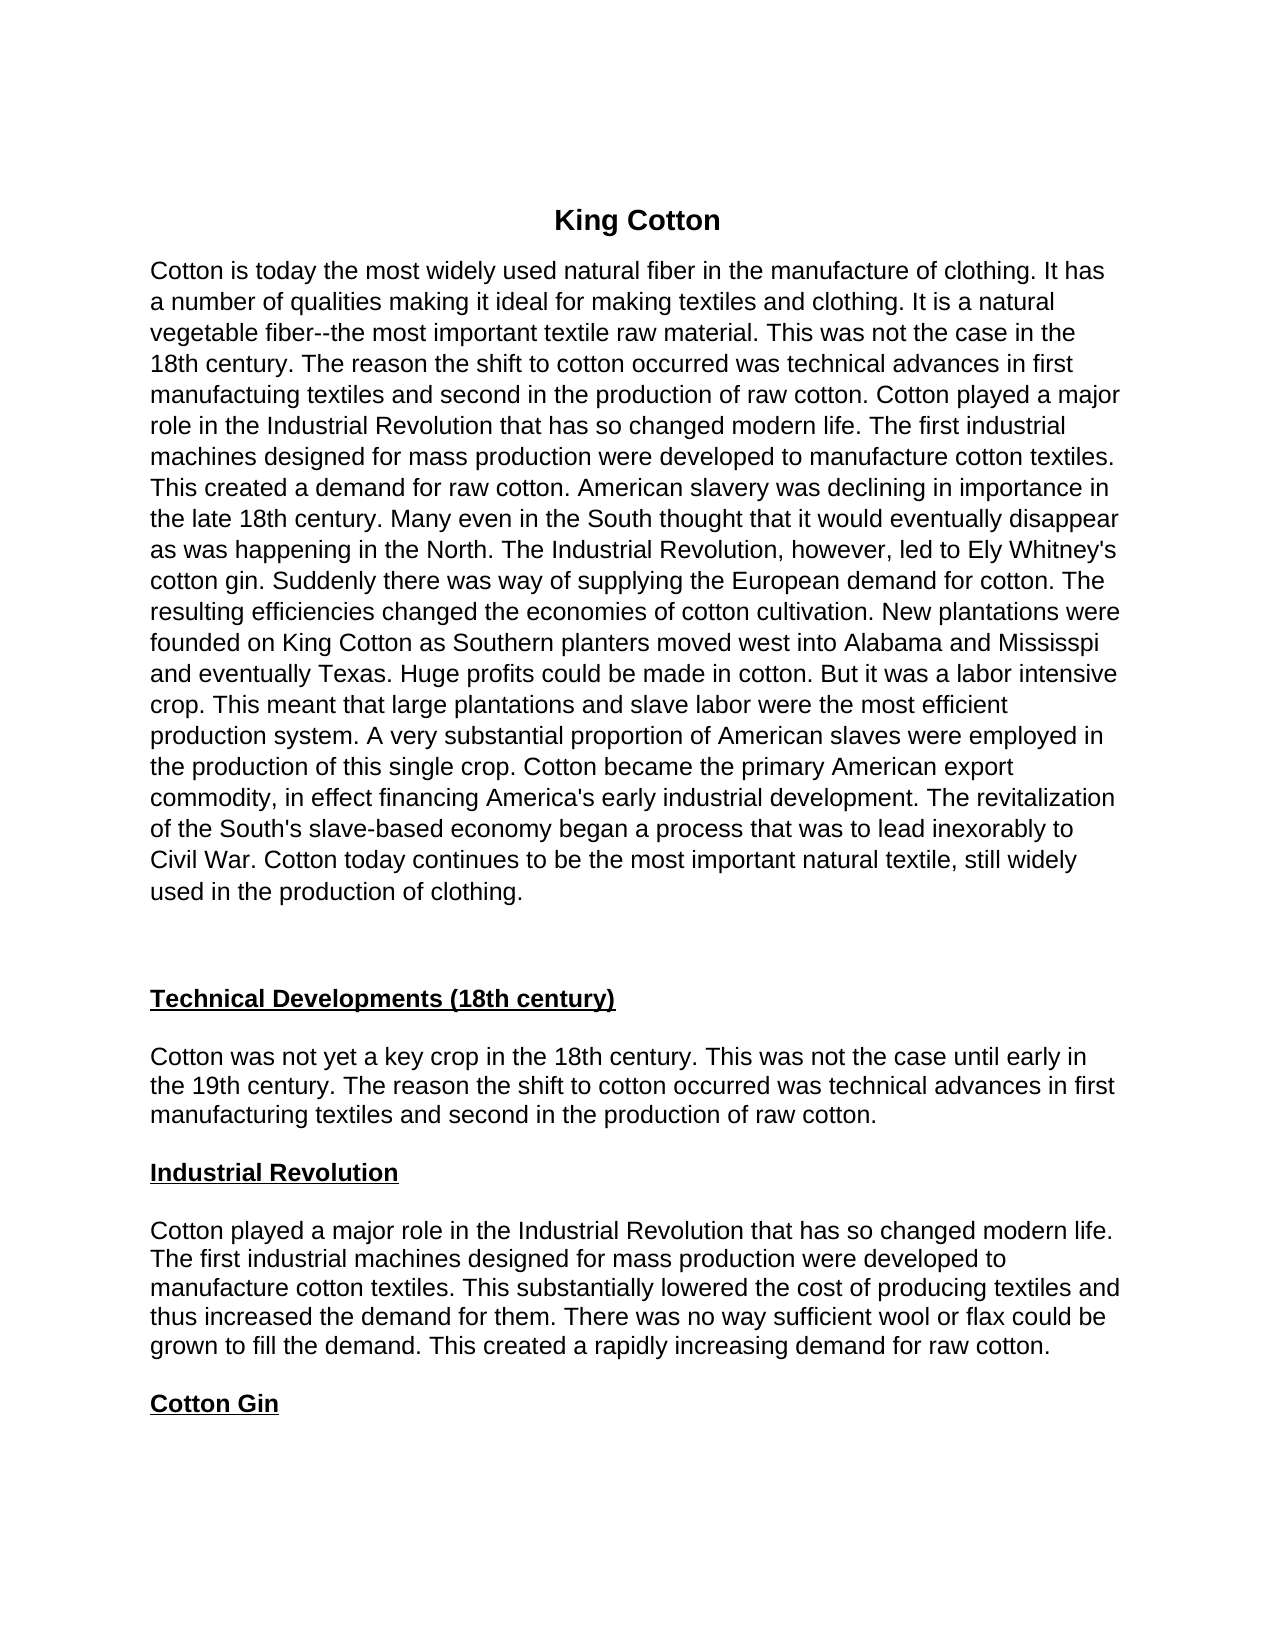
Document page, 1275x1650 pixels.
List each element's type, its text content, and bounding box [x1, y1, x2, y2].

text Cotton played a major role in the Industrial Revolution that has so changed modern life. The first industrial machines designed for mass production were developed to manufacture cotton textiles. This substantially lowered the cost of producing textiles and thus increased the demand for them. There was no way sufficient wool or flax could be grown to fill the demand. This created a rapidly increasing demand for raw cotton. [150, 1216, 1125, 1359]
text Technical Developments (18th century) [150, 984, 1125, 1013]
text Industrial Revolution [150, 1158, 1125, 1186]
text King Cotton [150, 203, 1125, 236]
text Cotton Gin [150, 1388, 1125, 1417]
text Cotton was not yet a key crop in the 18th century. This was not the case until early in the 19th century. The reason the shift to cotton occurred was technical advances in first manufacturing textiles and second in the production of raw cotton. [150, 1042, 1125, 1128]
text Cotton is today the most widely used natural fiber in the manufacture of clothing. It has a number of qualities making it ideal for making textiles and clothing. It is a natural vegetable fiber--the most important textile raw material. This was not the case in the 18th century. The reason the shift to cotton occurred was technical advances in first manufactuing textiles and second in the production of raw cotton. Cotton played a major role in the Industrial Revolution that has so changed modern life. The first industrial machines designed for mass production were developed to manufacture cotton textiles. This created a demand for raw cotton. American slavery was declining in importance in the late 18th century. Many even in the South thought that it would eventually disappear as was happening in the North. The Industrial Revolution, however, led to Ely Whitney's cotton gin. Suddenly there was way of supplying the European demand for cotton. The resulting efficiencies changed the economies of cotton cultivation. New plantations were founded on King Cotton as Southern planters moved west into Alabama and Mississpi and eventually Texas. Huge profits could be made in cotton. But it was a labor intensive crop. This meant that large plantations and slave labor were the most efficient production system. A very substantial proportion of American slaves were employed in the production of this single crop. Cotton became the primary American export commodity, in effect financing America's early industrial development. The revitalization of the South's slave-based economy began a process that was to lead inexorably to Civil War. Cotton today continues to be the most important natural textile, still widely used in the production of clothing. [150, 256, 1125, 905]
